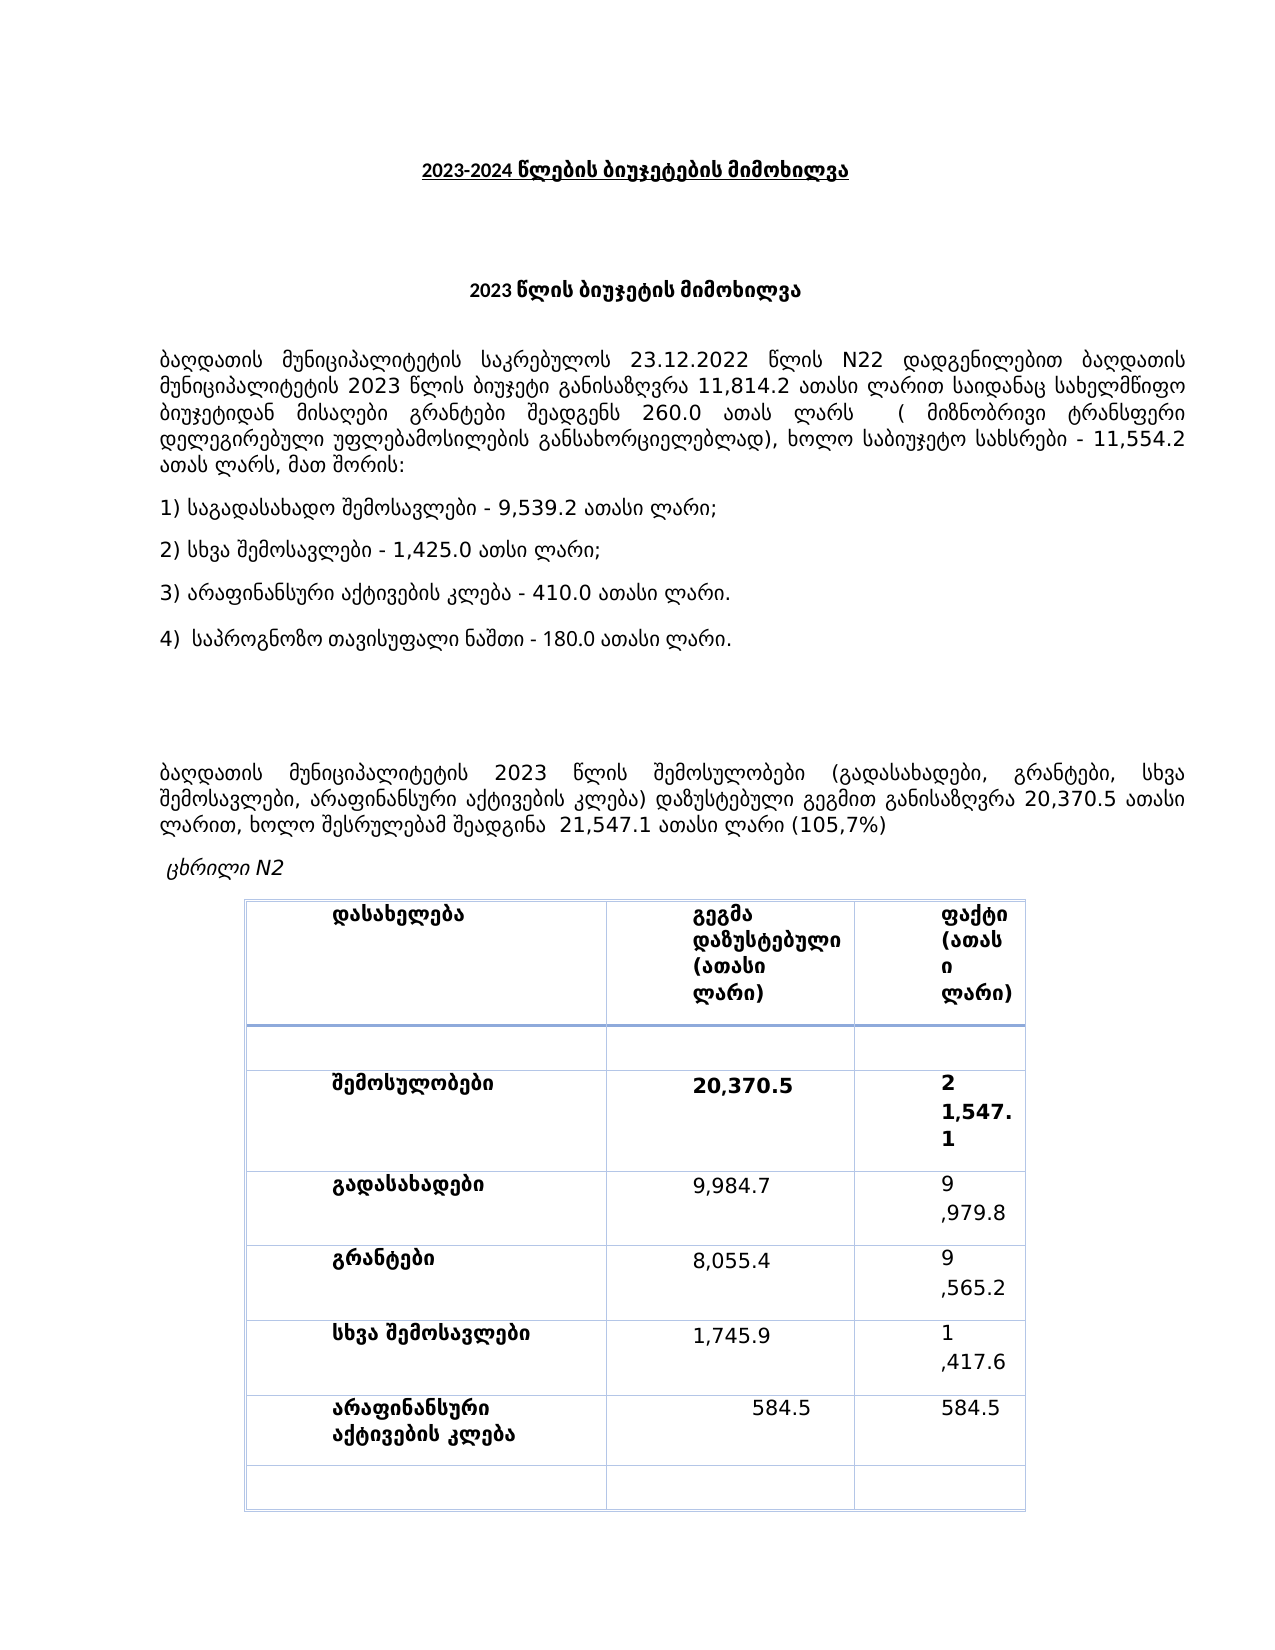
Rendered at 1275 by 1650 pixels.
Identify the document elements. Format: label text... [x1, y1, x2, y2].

table_cell 1,745.9 [607, 1321, 854, 1394]
table_header გეგმა დაზუსტებული (ათასი ლარი) [607, 902, 854, 1023]
table_cell [247, 1466, 606, 1509]
table_cell [607, 1466, 854, 1509]
table_cell 9,565.2 [855, 1246, 1025, 1320]
text 3) არაფინანსური აქტივების კლება - 410.0 ათასი ლარი. [159, 581, 1186, 606]
table_cell 21,547.1 [855, 1071, 1025, 1171]
table_cell შემოსულობები [247, 1071, 606, 1171]
text 2023 წლის ბიუჯეტის მიმოხილვა [84, 277, 1186, 302]
text 1) საგადასახადო შემოსავლები - 9,539.2 ათასი ლარი; [159, 496, 1186, 520]
table_cell [855, 1027, 1025, 1070]
table_cell [607, 1027, 854, 1070]
table_cell 584.5 [855, 1396, 1025, 1465]
text 2) სხვა შემოსავლები - 1,425.0 ათსი ლარი; [159, 538, 1186, 563]
table_cell არაფინანსური აქტივების კლება [247, 1396, 606, 1465]
table_header ფაქტი (ათასი ლარი) [855, 902, 1025, 1023]
table_cell 584.5 [607, 1396, 854, 1465]
text ბაღდათის მუნიციპალიტეტის 2023 წლის შემოსულობები (გადასახადები, გრანტები, სხვა შემოსავლები, არაფინანსური აქტივების კლება) დაზუსტებული გეგმით განისაზღვრა 20,370.5 ათასი ლარით, ხოლო შესრულებამ შეადგინა 21,547.1 ათასი ლარი (105,7%) [159, 761, 1186, 838]
table_cell 9,984.7 [607, 1172, 854, 1245]
table_cell 1,417.6 [855, 1321, 1025, 1394]
text 2023-2024 წლების ბიუჯეტების მიმოხილვა [84, 157, 1186, 182]
table_cell სხვა შემოსავლები [247, 1321, 606, 1394]
table_header დასახელება [247, 902, 606, 1023]
table_cell 20,370.5 [607, 1071, 854, 1171]
table_cell 8,055.4 [607, 1246, 854, 1320]
table_cell გადასახადები [247, 1172, 606, 1245]
table_cell [247, 1027, 606, 1070]
text 4) [159, 624, 1186, 652]
table_cell 9,979.8 [855, 1172, 1025, 1245]
table_cell [855, 1466, 1025, 1509]
table_cell გრანტები [247, 1246, 606, 1320]
text ცხრილი N2 [159, 856, 1186, 880]
text ბაღდათის მუნიციპალიტეტის საკრებულოს 23.12.2022 წლის N22 დადგენილებით ბაღდათის მუნიციპალიტეტის 2023 წლის ბიუჯეტი განისაზღვრა 11,814.2 ათასი ლარით საიდანაც სახელმწიფო ბიუჯეტიდან მისაღები გრანტები შეადგენს 260.0 ათას ლარს ( მიზნობრივი ტრანსფერი დელეგირებული უფლებამოსილების განსახორციელებლად), ხოლო საბიუჯეტო სახსრები - 11,554.2 ათას ლარს, მათ შორის: [159, 348, 1186, 477]
